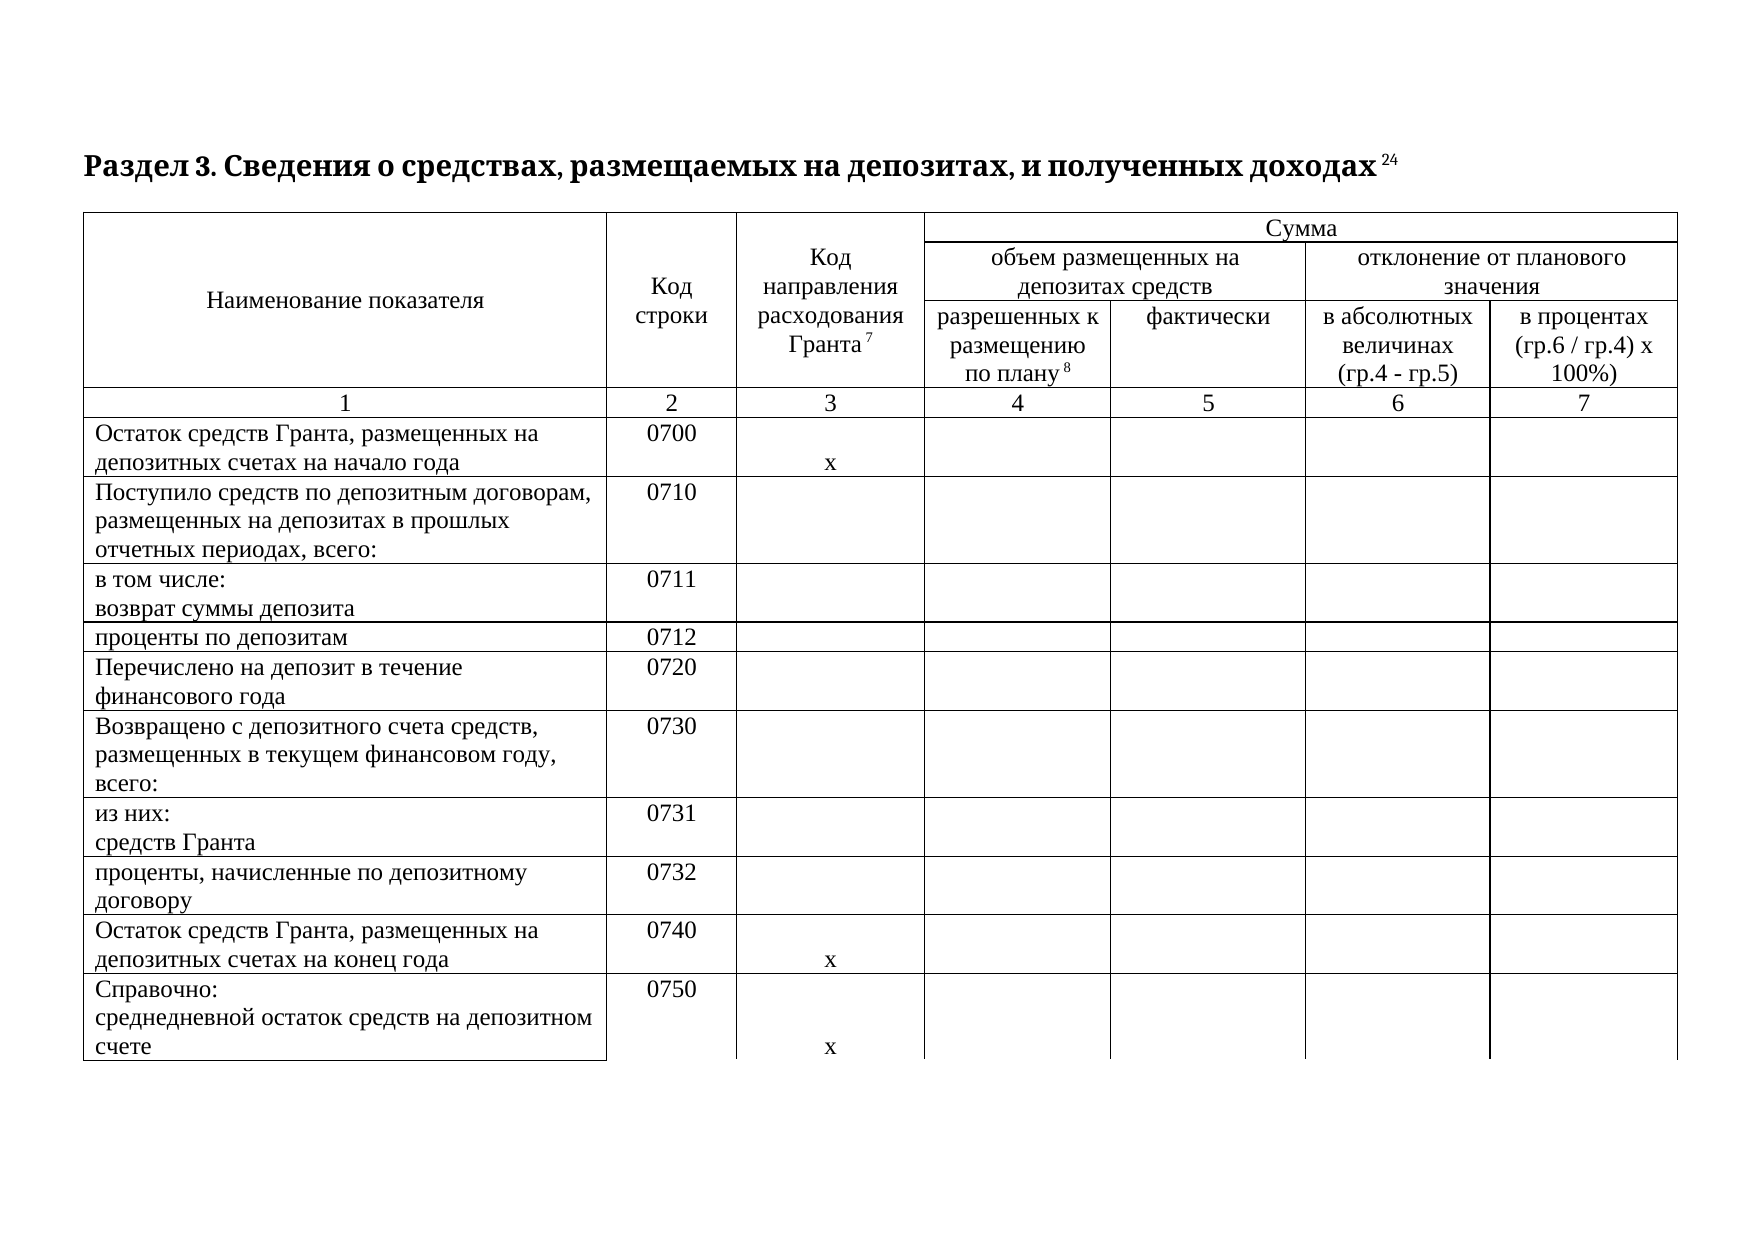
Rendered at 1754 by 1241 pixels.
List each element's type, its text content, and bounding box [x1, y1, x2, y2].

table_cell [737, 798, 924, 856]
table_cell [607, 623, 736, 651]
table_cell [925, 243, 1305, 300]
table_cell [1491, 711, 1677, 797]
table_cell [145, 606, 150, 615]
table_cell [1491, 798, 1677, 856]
subtitle Раздел 3. Сведения о средствах, размещаемых на депозитах, и полученных доходах 24 [83, 150, 1671, 183]
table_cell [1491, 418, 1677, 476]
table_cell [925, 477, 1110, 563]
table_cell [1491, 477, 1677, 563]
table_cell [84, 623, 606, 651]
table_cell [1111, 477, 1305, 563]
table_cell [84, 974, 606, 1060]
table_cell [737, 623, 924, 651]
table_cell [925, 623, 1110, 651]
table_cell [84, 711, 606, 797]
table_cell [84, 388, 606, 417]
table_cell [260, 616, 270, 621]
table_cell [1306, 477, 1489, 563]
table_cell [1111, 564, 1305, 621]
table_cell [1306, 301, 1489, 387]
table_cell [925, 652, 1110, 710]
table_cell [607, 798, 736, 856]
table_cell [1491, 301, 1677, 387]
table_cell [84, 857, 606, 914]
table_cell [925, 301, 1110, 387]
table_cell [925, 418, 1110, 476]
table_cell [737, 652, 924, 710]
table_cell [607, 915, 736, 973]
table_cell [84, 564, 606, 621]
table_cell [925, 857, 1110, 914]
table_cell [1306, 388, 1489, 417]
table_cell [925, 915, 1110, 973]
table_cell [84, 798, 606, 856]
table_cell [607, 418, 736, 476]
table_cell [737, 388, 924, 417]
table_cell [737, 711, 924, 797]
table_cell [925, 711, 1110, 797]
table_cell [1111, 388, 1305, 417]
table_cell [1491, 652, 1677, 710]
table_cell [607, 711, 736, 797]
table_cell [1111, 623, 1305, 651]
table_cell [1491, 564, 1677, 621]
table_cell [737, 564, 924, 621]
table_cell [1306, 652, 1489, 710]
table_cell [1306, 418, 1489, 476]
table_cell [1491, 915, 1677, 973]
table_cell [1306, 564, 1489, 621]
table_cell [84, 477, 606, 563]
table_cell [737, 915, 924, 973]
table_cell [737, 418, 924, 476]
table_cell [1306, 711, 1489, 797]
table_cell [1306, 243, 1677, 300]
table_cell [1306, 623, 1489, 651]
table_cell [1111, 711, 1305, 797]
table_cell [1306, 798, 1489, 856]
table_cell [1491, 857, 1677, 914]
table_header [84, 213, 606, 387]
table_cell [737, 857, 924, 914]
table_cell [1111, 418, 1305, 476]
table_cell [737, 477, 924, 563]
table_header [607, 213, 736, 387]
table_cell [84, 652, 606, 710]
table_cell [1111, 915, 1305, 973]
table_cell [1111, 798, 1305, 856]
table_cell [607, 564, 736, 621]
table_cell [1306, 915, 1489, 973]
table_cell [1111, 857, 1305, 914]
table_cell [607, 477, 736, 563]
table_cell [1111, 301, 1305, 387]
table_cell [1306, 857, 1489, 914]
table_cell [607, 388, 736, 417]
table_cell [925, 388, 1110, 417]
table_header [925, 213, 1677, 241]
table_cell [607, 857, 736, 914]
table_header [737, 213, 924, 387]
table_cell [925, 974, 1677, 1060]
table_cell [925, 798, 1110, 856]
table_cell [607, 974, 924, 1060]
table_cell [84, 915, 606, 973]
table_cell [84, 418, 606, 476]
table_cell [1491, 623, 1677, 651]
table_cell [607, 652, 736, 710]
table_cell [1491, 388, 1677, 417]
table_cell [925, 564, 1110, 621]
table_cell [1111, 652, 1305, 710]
